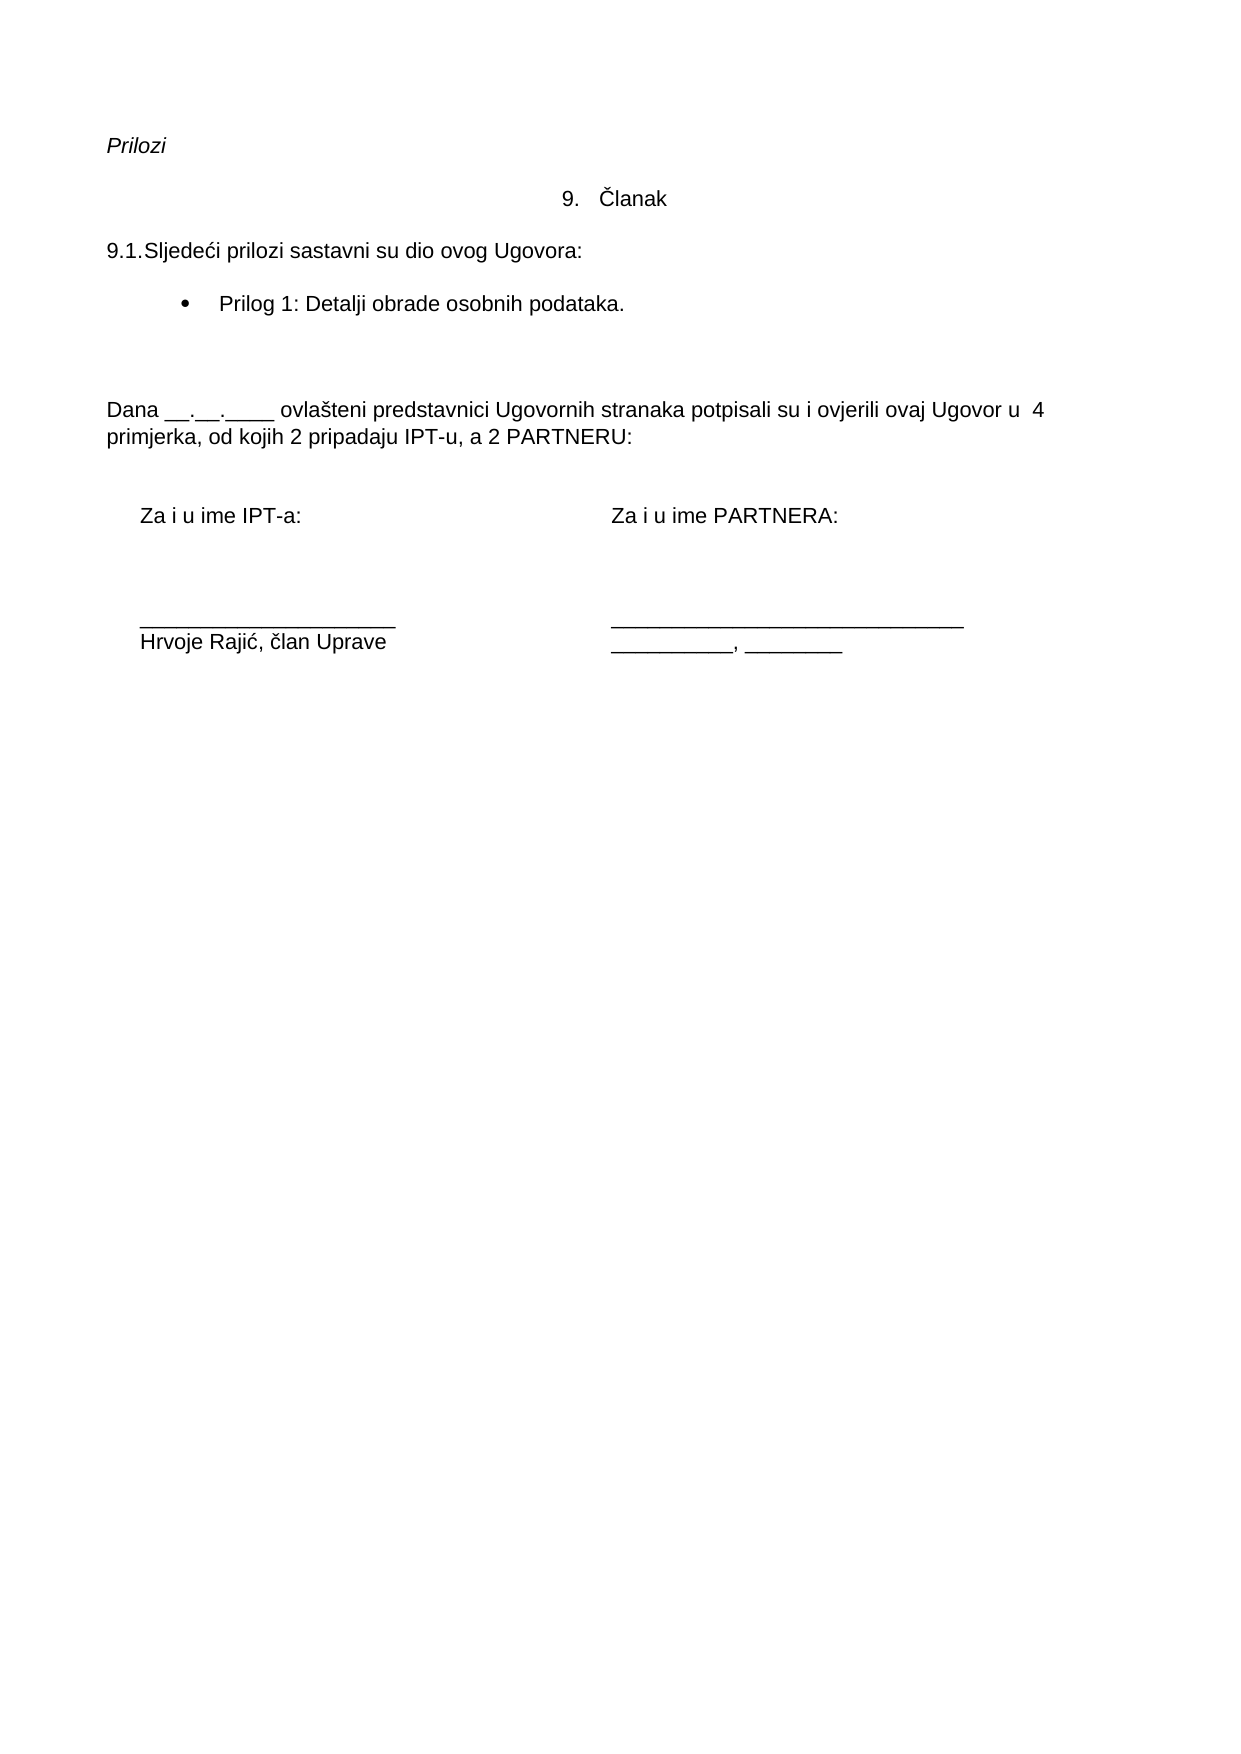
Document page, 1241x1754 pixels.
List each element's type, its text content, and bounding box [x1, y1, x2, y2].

list Članak [106, 186, 1122, 211]
text Prilozi [106, 133, 1122, 158]
text Dana __.__.____ ovlašteni predstavnici Ugovornih stranaka potpisali su i ovjerili ovaj Ugovor u 4 primjerka, od kojih 2 pripadaju IPT-u, a 2 PARTNERU: [106, 396, 1122, 449]
list Prilog 1: Detalji obrade osobnih podataka. [181, 291, 1122, 316]
list Sljedeći prilozi sastavni su dio ovog Ugovora: [106, 238, 1122, 263]
